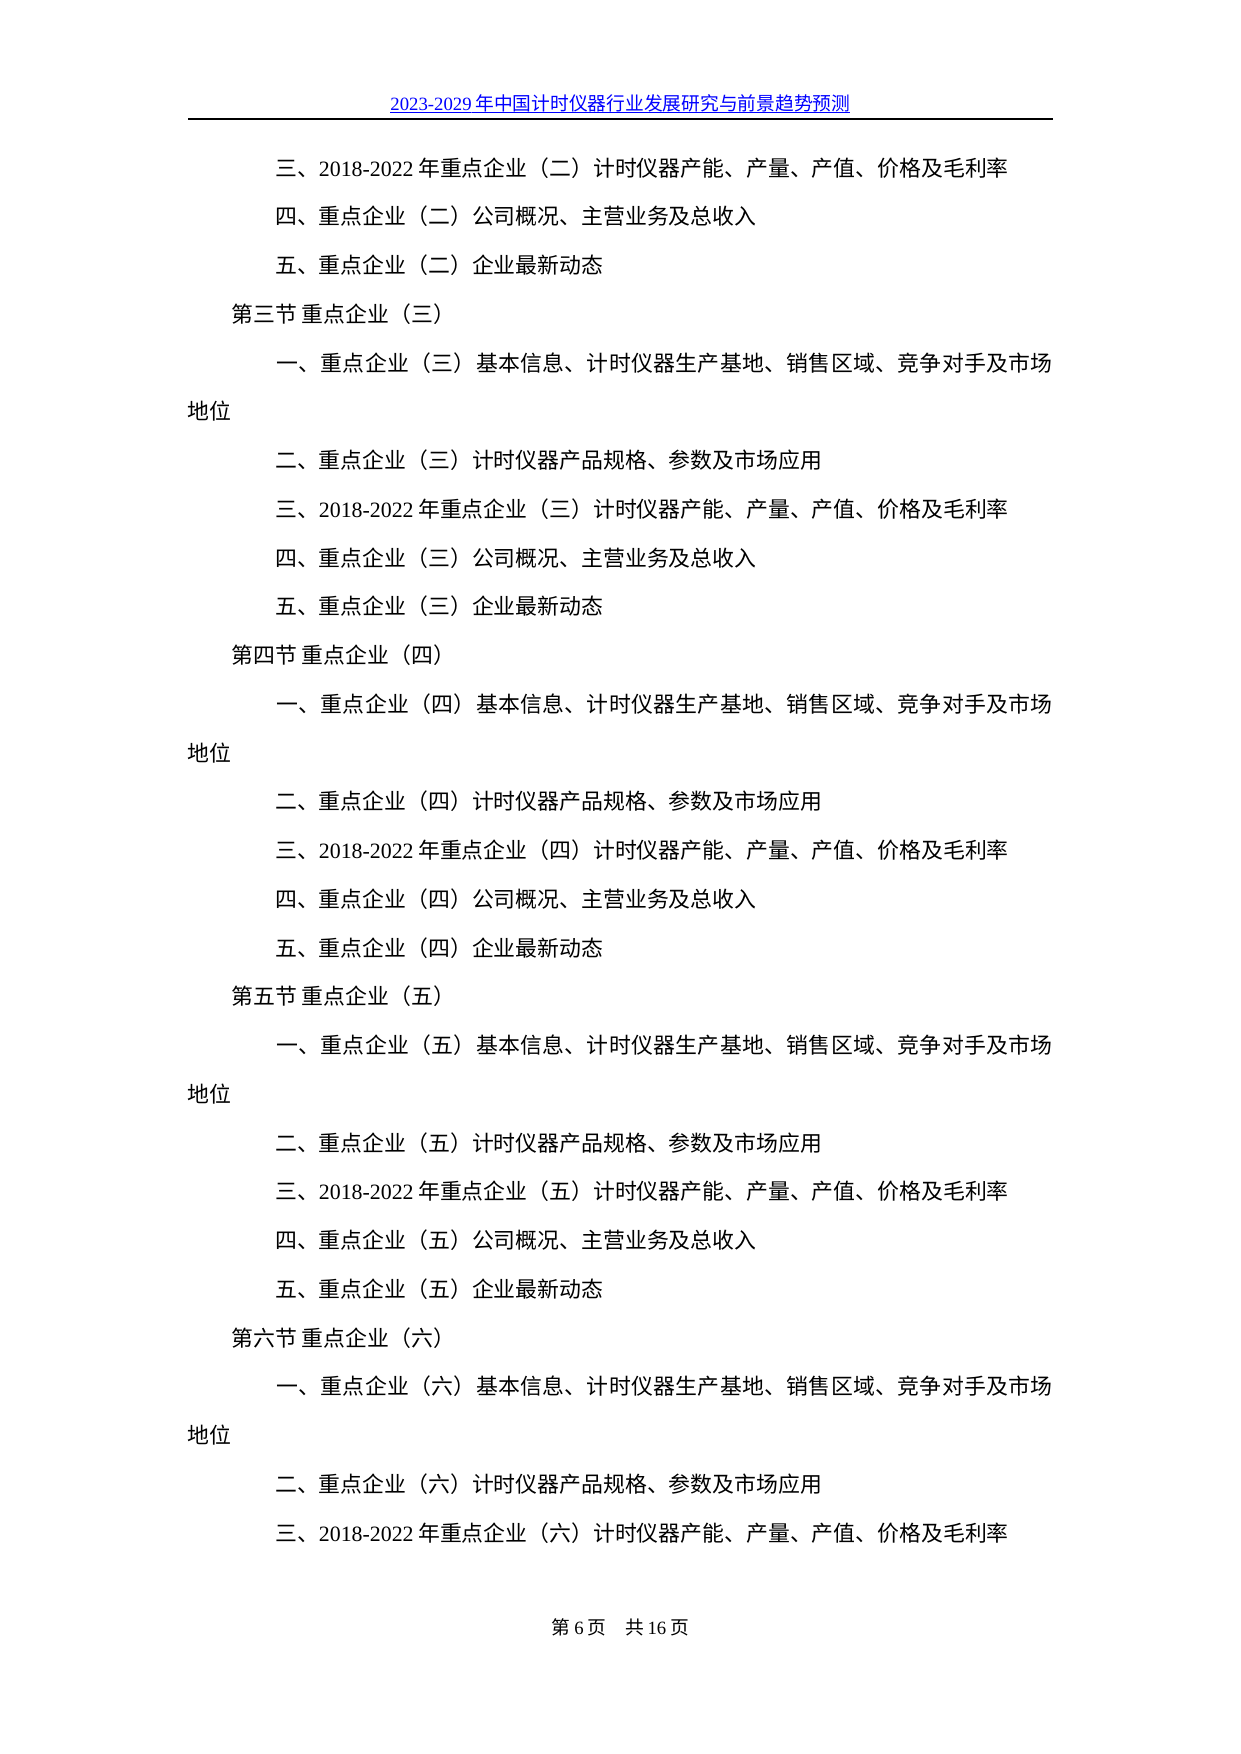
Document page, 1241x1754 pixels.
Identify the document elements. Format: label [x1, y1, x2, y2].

text [187, 150, 1053, 1548]
